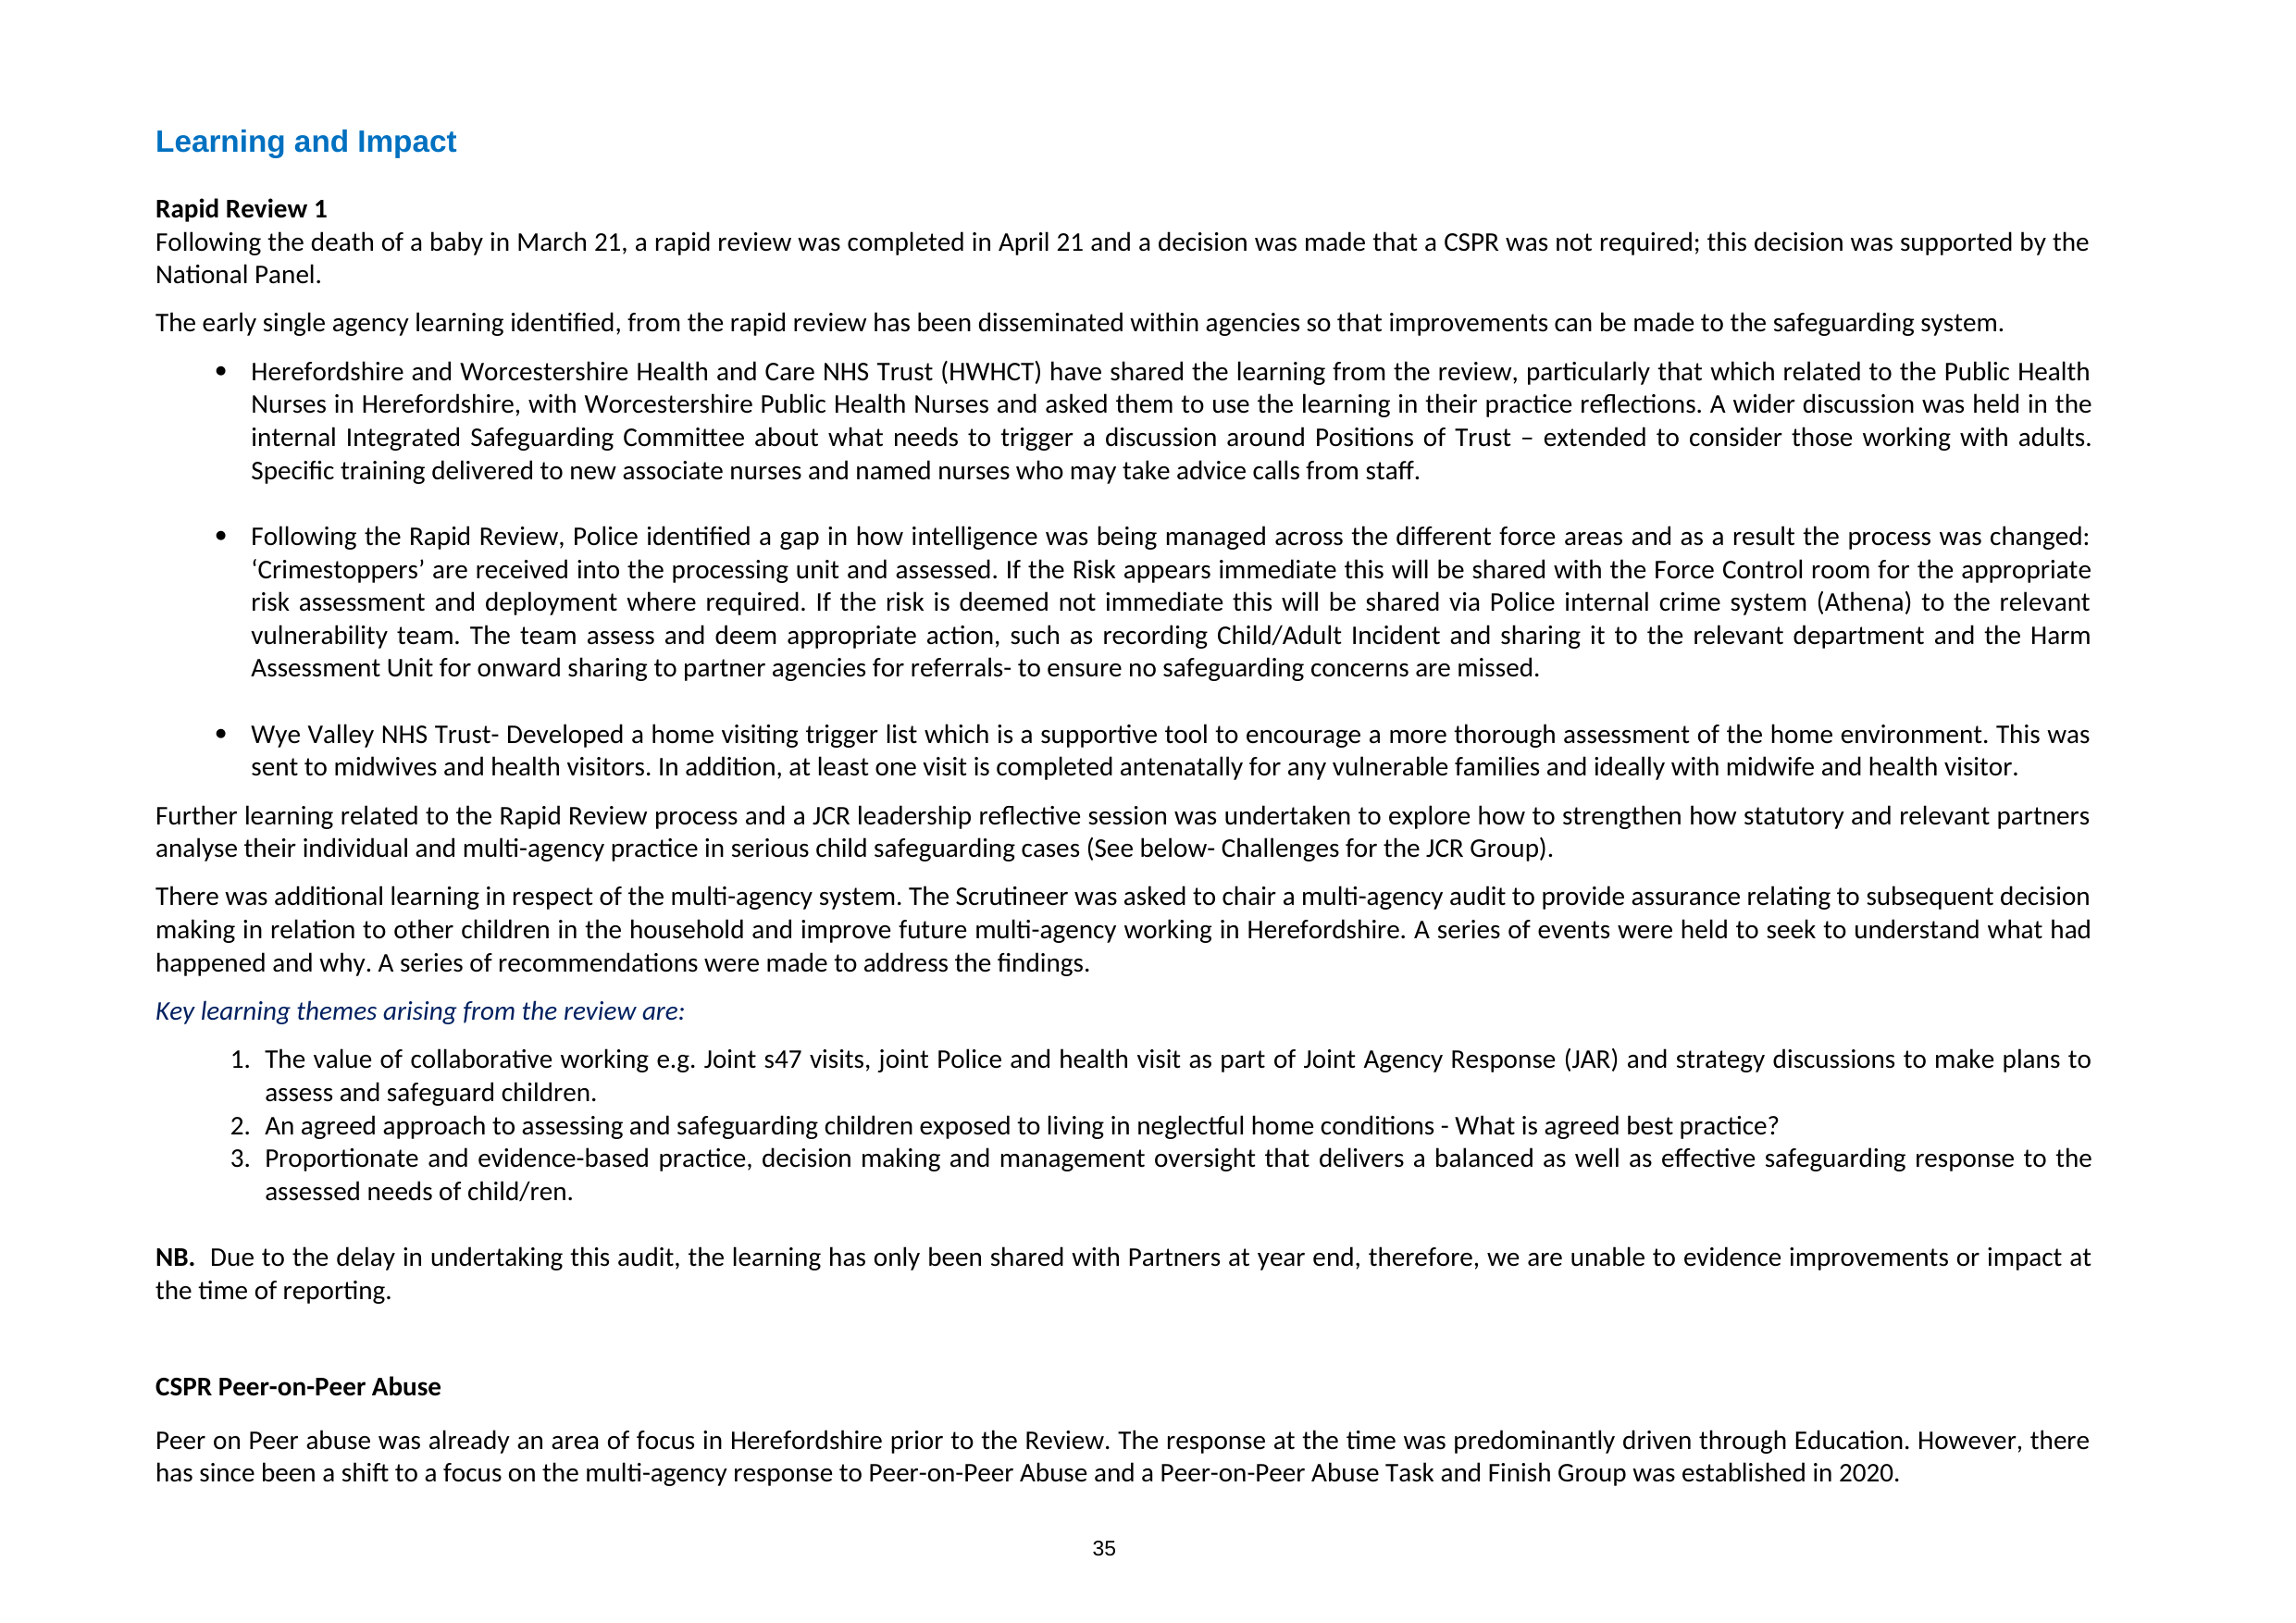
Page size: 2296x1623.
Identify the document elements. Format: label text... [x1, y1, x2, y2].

text Key learning themes arising from the review are: [155, 994, 2094, 1027]
text Following the death of a baby in March 21, a rapid review was completed in April 21 and a decision was made that a CSPR was not required; this decision was supported by the National Panel. [155, 225, 2094, 291]
list Wye Valley NHS Trust- Developed a home visiting trigger list which is a supportive tool to encourage a more thorough assessment of the home environment. This was sent to midwives and health visitors. In addition, at least one visit is completed antenatally for any vulnerable families and ideally with midwife and health visitor. [217, 717, 2094, 783]
list An agreed approach to assessing and safeguarding children exposed to living in neglectful home conditions - What is agreed best practice? [230, 1109, 2094, 1141]
text NB. Due to the delay in undertaking this audit, the learning has only been shared with Partners at year end, therefore, we are unable to evidence improvements or impact at the time of reporting. [155, 1240, 2094, 1306]
subtitle Learning and Impact [155, 123, 2094, 158]
list Proportionate and evidence-based practice, decision making and management oversight that delivers a balanced as well as effective safeguarding response to the assessed needs of child/ren. [230, 1141, 2094, 1207]
list The value of collaborative working e.g. Joint s47 visits, joint Police and health visit as part of Joint Agency Response (JAR) and strategy discussions to make plans to assess and safeguard children. [230, 1042, 2094, 1109]
text Further learning related to the Rapid Review process and a JCR leadership reflective session was undertaken to explore how to strengthen how statutory and relevant partners analyse their individual and multi-agency practice in serious child safeguarding cases (See below- Challenges for the JCR Group). [155, 799, 2094, 864]
text CSPR Peer-on-Peer Abuse [155, 1369, 2094, 1403]
text There was additional learning in respect of the multi-agency system. The Scrutineer was asked to chair a multi-agency audit to provide assurance relating to subsequent decision making in relation to other children in the household and improve future multi-agency working in Herefordshire. A series of events were held to seek to understand what had happened and why. A series of recommendations were made to address the findings. [155, 880, 2094, 978]
list Following the Rapid Review, Police identified a gap in how intelligence was being managed across the different force areas and as a result the process was changed: ‘Crimestoppers’ are received into the processing unit and assessed. If the Risk appears immediate this will be shared with the Force Control room for the appropriate risk assessment and deployment where required. If the risk is deemed not immediate this will be shared via Police internal crime system (Athena) to the relevant vulnerability team. The team assess and deem appropriate action, such as recording Child/Adult Incident and sharing it to the relevant department and the Harm Assessment Unit for onward sharing to partner agencies for referrals- to ensure no safeguarding concerns are missed. [217, 519, 2094, 684]
subtitle Rapid Review 1 [155, 192, 2094, 225]
text The early single agency learning identified, from the rapid review has been disseminated within agencies so that improvements can be made to the safeguarding system. [155, 306, 2094, 339]
list Herefordshire and Worcestershire Health and Care NHS Trust (HWHCT) have shared the learning from the review, particularly that which related to the Public Health Nurses in Herefordshire, with Worcestershire Public Health Nurses and asked them to use the learning in their practice reflections. A wider discussion was held in the internal Integrated Safeguarding Committee about what needs to trigger a discussion around Positions of Trust – extended to consider those working with adults. Specific training delivered to new associate nurses and named nurses who may take advice calls from staff. [217, 354, 2094, 486]
text Peer on Peer abuse was already an area of focus in Herefordshire prior to the Review. The response at the time was predominantly driven through Education. However, there has since been a shift to a focus on the multi-agency response to Peer-on-Peer Abuse and a Peer-on-Peer Abuse Task and Finish Group was established in 2020. [155, 1423, 2094, 1489]
